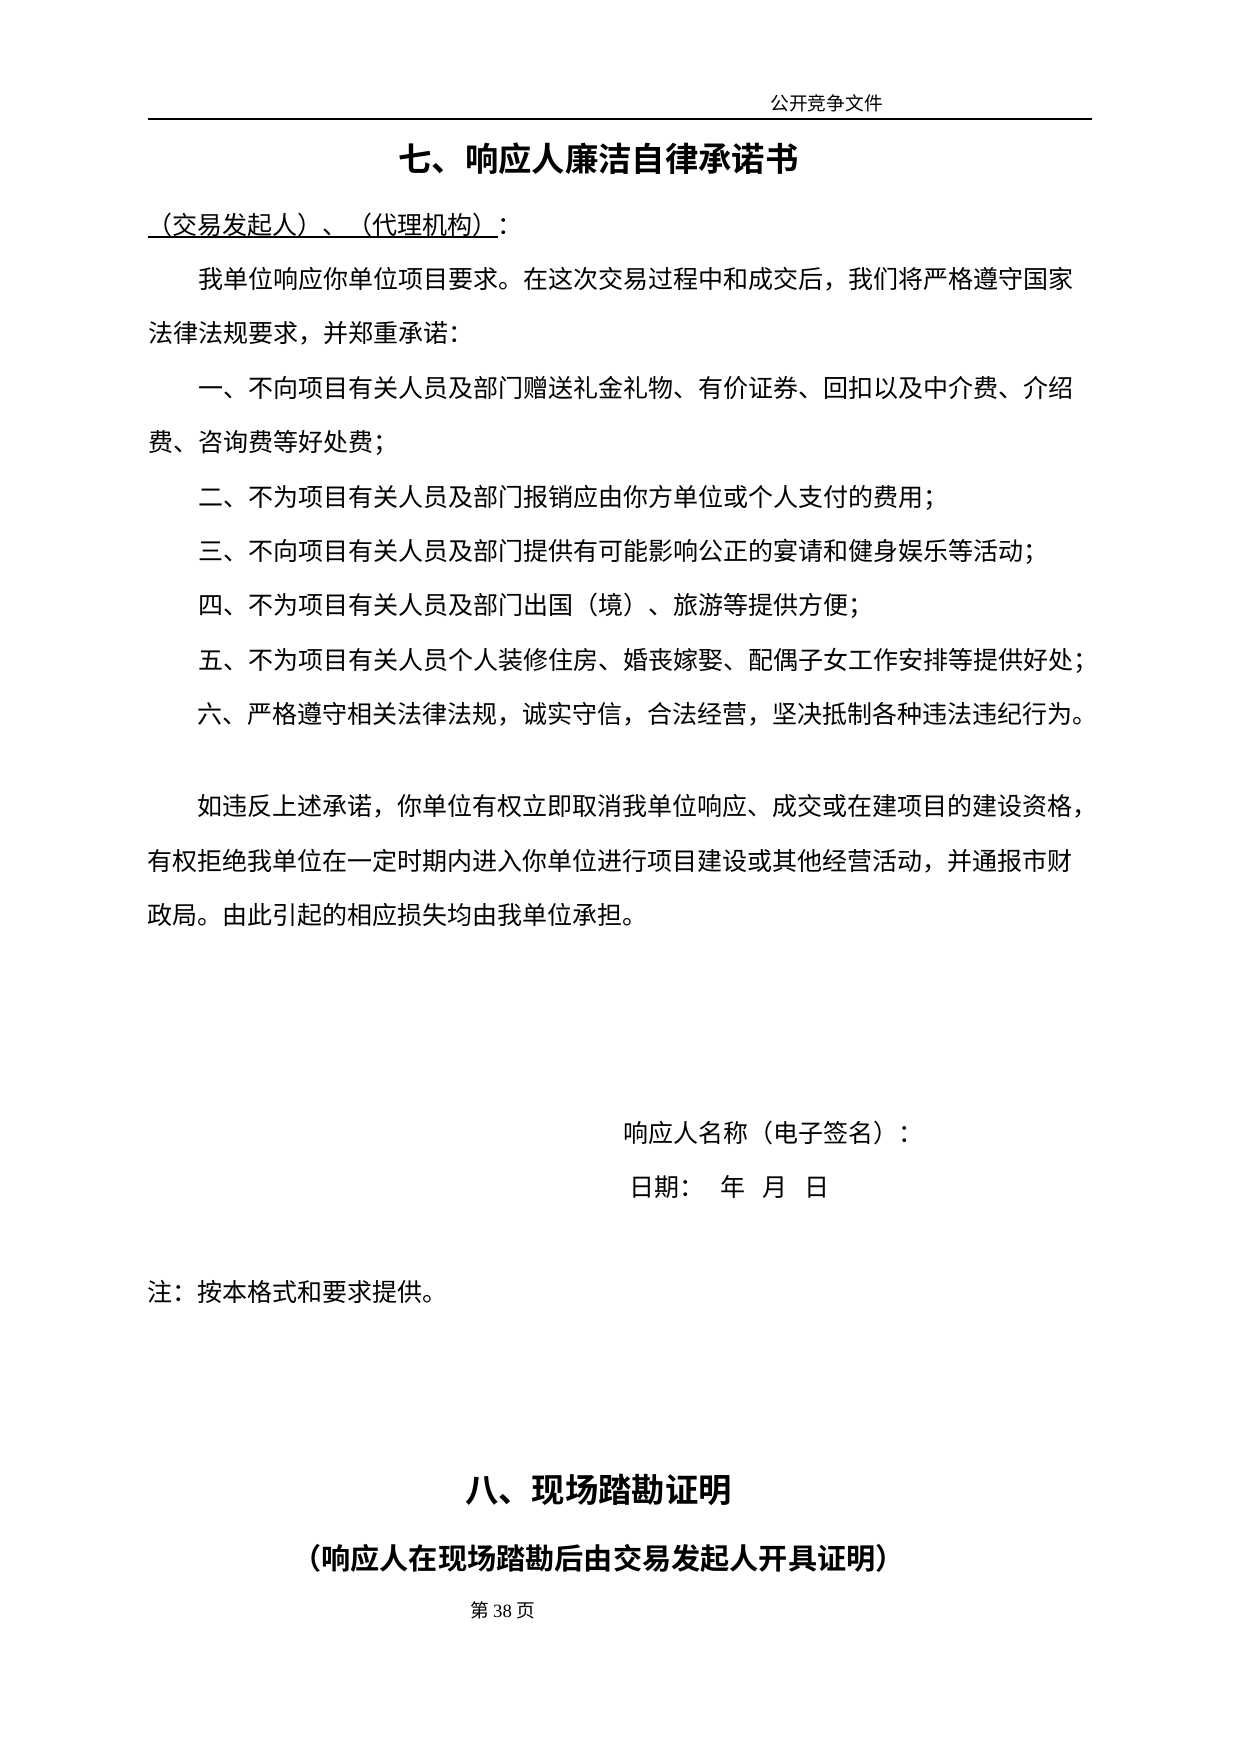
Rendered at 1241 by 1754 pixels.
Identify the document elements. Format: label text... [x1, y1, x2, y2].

text 五、不为项目有关人员个人装修住房、婚丧嫁娶、配偶子女工作安排等提供好处； [198, 640, 1092, 676]
list 现场踏勘证明 [148, 1463, 1049, 1512]
text 二、不为项目有关人员及部门报销应由你方单位或个人支付的费用； [148, 477, 1092, 513]
text 日期： 年 月 日 [629, 1167, 1092, 1204]
list （响应人在现场踏勘后由交易发起人开具证明） [148, 1536, 1049, 1578]
text 三、不向项目有关人员及部门提供有可能影响公正的宴请和健身娱乐等活动； [148, 531, 1092, 568]
text 四、不为项目有关人员及部门出国（境）、旅游等提供方便； [148, 586, 1092, 622]
text 六、严格遵守相关法律法规，诚实守信，合法经营，坚决抵制各种违法违纪行为。 [148, 694, 1092, 774]
text （交易发起人）、（代理机构）： [148, 205, 1092, 241]
text 我单位响应你单位项目要求。在这次交易过程中和成交后，我们将严格遵守国家法律法规要求，并郑重承诺： [148, 259, 1092, 350]
list 响应人廉洁自律承诺书 [148, 133, 1049, 181]
text 一、不向项目有关人员及部门赠送礼金礼物、有价证券、回扣以及中介费、介绍费、咨询费等好处费； [148, 368, 1092, 459]
text 注：按本格式和要求提供。 [148, 1273, 1049, 1309]
text 响应人名称（电子签名）： [148, 1113, 976, 1149]
text 如违反上述承诺，你单位有权立即取消我单位响应、成交或在建项目的建设资格，有权拒绝我单位在一定时期内进入你单位进行项目建设或其他经营活动，并通报市财政局。由此引起的相应损失均由我单位承担。 [148, 787, 1092, 932]
